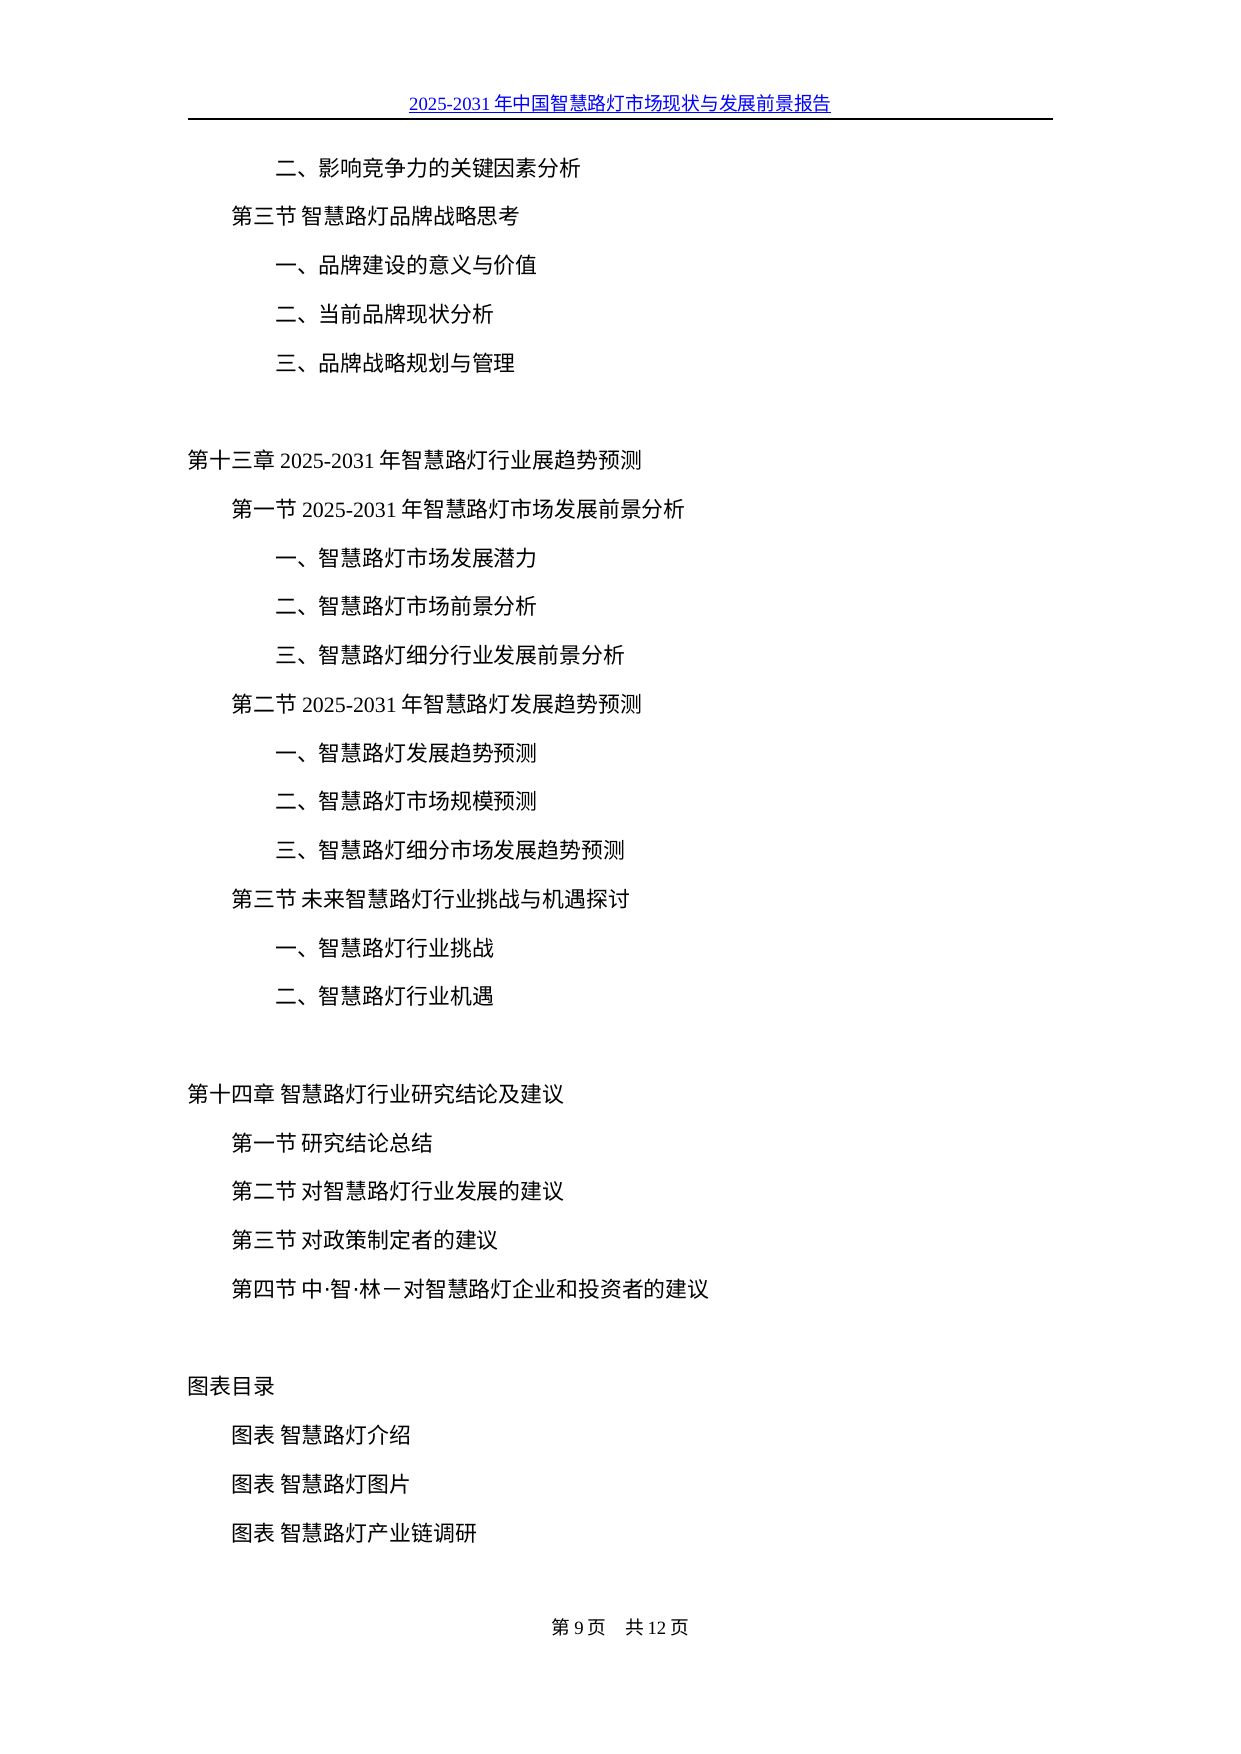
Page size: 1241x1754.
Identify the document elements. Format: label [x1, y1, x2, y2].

text [187, 150, 1053, 1548]
